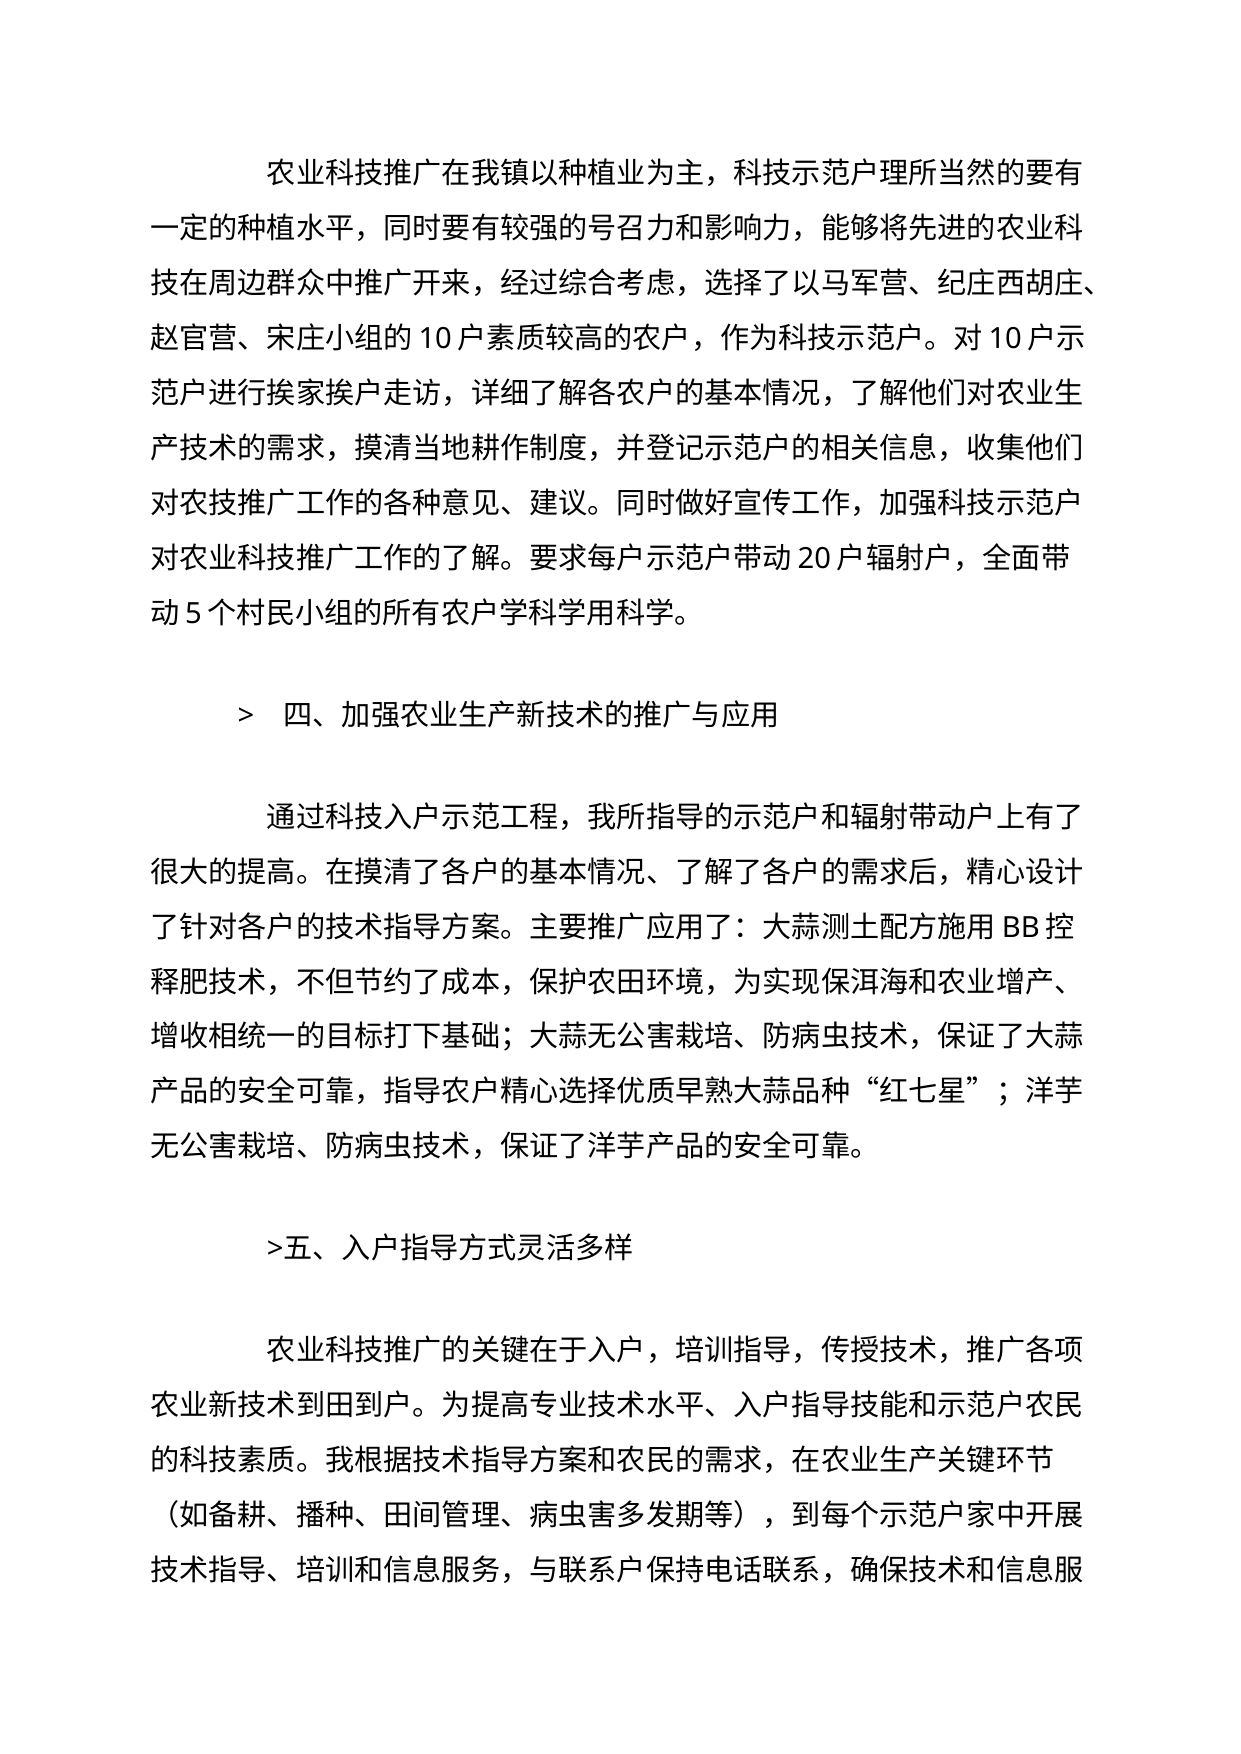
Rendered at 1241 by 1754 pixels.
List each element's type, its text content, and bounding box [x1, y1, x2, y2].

text 通过科技入户示范工程，我所指导的示范户和辐射带动户上有了很大的提高。在摸清了各户的基本情况、了解了各户的需求后，精心设计了针对各户的技术指导方案。主要推广应用了：大蒜测土配方施用BB控释肥技术，不但节约了成本，保护农田环境，为实现保洱海和农业增产、增收相统一的目标打下基础；大蒜无公害栽培、防病虫技术，保证了大蒜产品的安全可靠，指导农户精心选择优质早熟大蒜品种“红七星”；洋芋无公害栽培、防病虫技术，保证了洋芋产品的安全可靠。 [150, 793, 1090, 1165]
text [150, 1327, 1090, 1588]
text 农业科技推广在我镇以种植业为主，科技示范户理所当然的要有一定的种植水平，同时要有较强的号召力和影响力，能够将先进的农业科技在周边群众中推广开来，经过综合考虑，选择了以马军营、纪庄西胡庄、赵官营、宋庄小组的10户素质较高的农户，作为科技示范户。对10户示范户进行挨家挨户走访，详细了解各农户的基本情况，了解他们对农业生产技术的需求，摸清当地耕作制度，并登记示范户的相关信息，收集他们对农技推广工作的各种意见、建议。同时做好宣传工作，加强科技示范户对农业科技推广工作的了解。要求每户示范户带动20户辐射户，全面带动5个村民小组的所有农户学科学用科学。 [150, 150, 1090, 632]
text > 四、加强农业生产新技术的推广与应用 [150, 691, 1090, 734]
text >五、入户指导方式灵活多样 [150, 1224, 1090, 1267]
